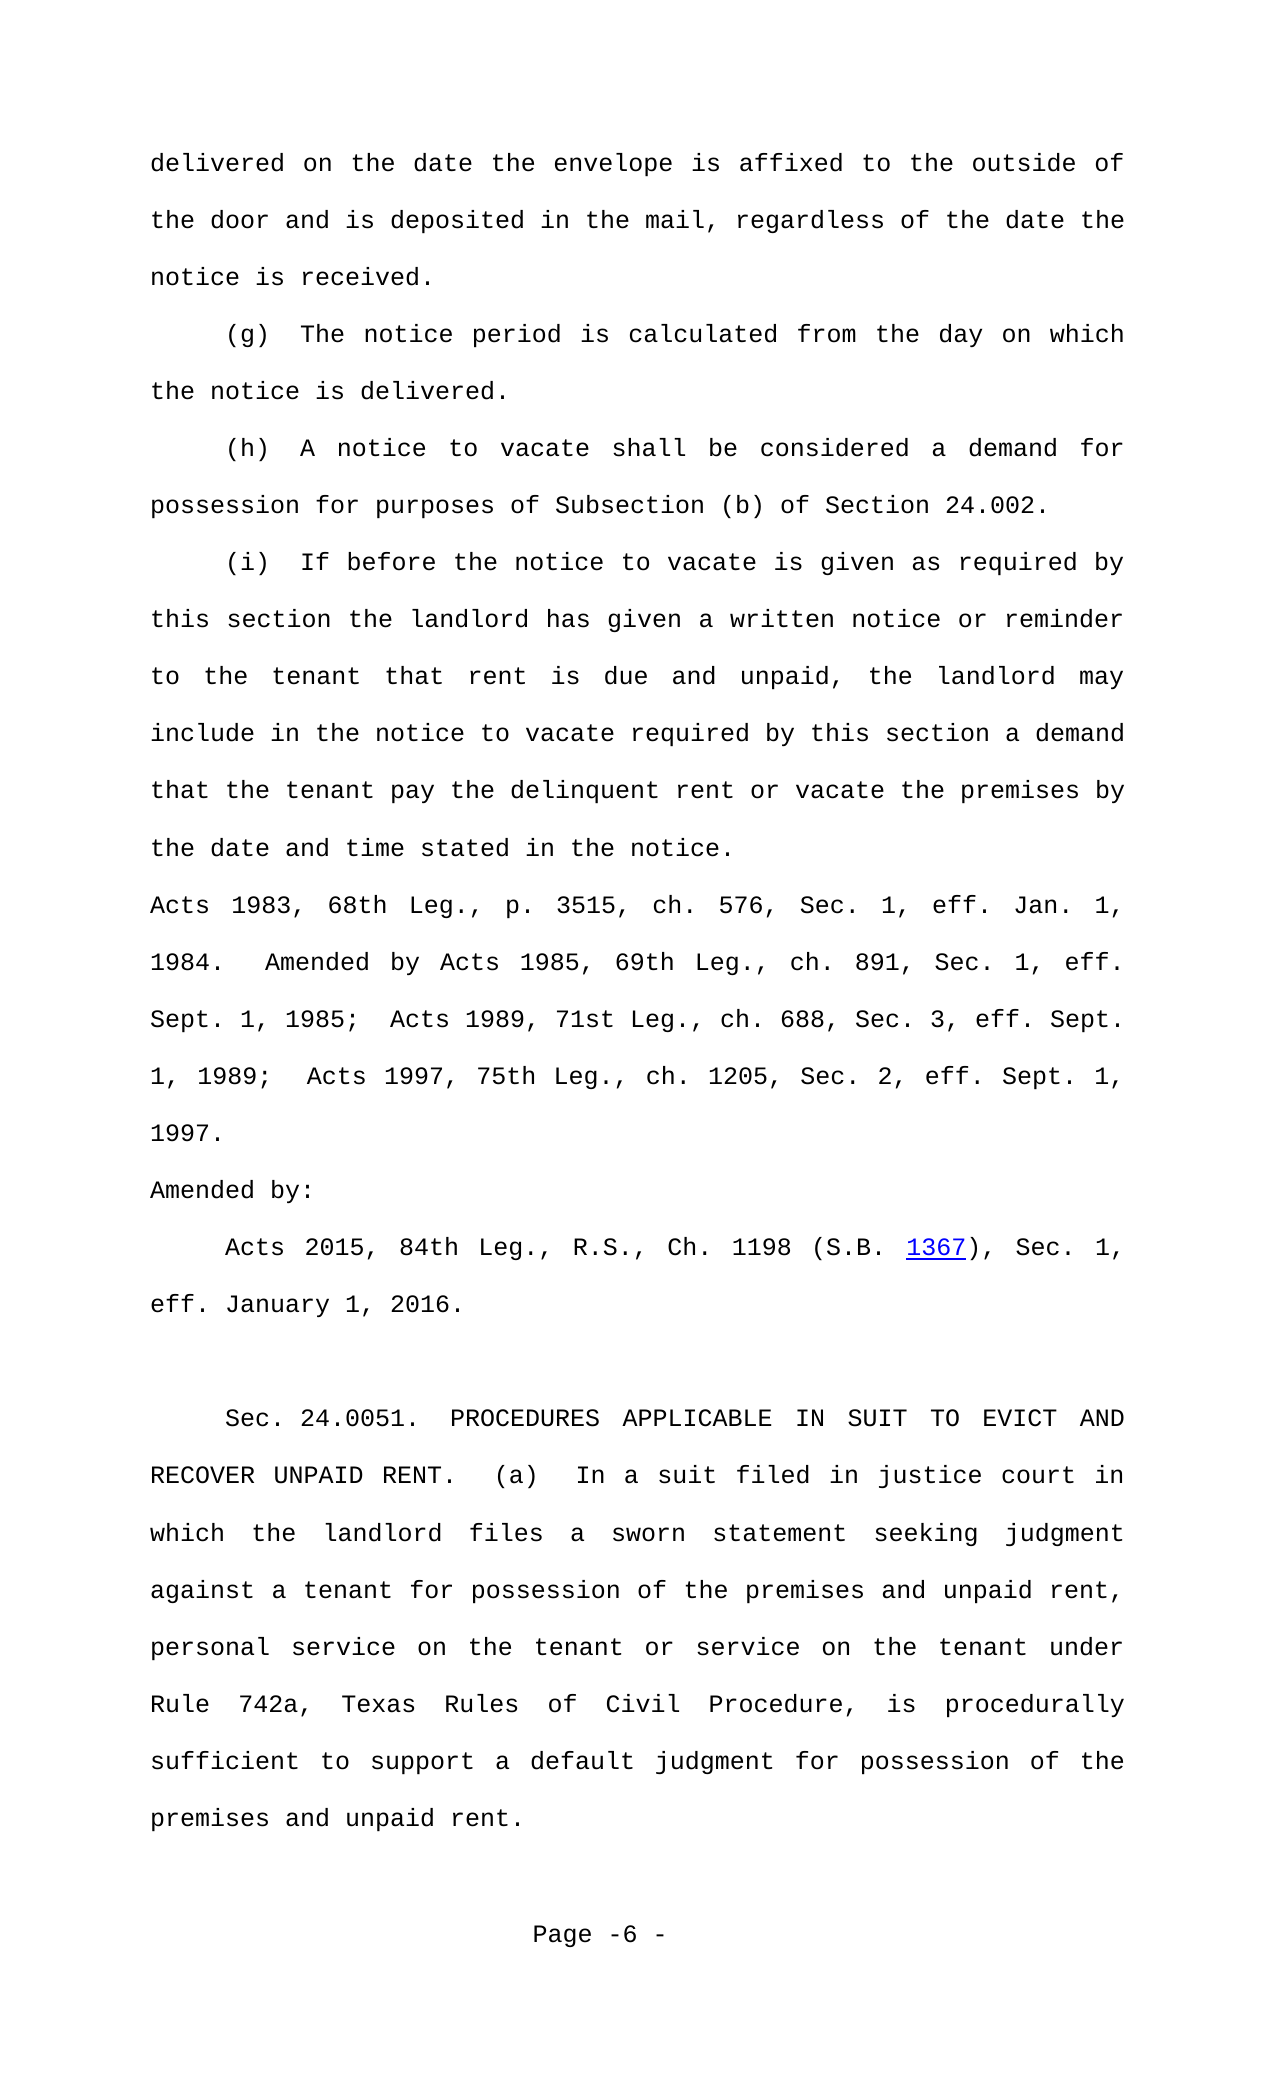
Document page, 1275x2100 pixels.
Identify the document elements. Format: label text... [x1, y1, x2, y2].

text (i) If before the notice to vacate is given as required by this section the landlord has given a written notice or reminder to the tenant that rent is due and unpaid, the landlord may include in the notice to vacate required by this section a demand that the tenant pay the delinquent rent or vacate the premises by the date and time stated in the notice. [150, 549, 1125, 863]
text Acts 1983, 68th Leg., p. 3515, ch. 576, Sec. 1, eff. Jan. 1, 1984. Amended by Acts 1985, 69th Leg., ch. 891, Sec. 1, eff. Sept. 1, 1985; Acts 1989, 71st Leg., ch. 688, Sec. 3, eff. Sept. 1, 1989; Acts 1997, 75th Leg., ch. 1205, Sec. 2, eff. Sept. 1, 1997. [150, 892, 1125, 1149]
text (h) A notice to vacate shall be considered a demand for possession for purposes of Subsection (b) of Section 24.002. [150, 435, 1125, 521]
text Acts 2015, 84th Leg., R.S., Ch. 1198 (S.B. 1367), Sec. 1, eff. January 1, 2016. [150, 1234, 1125, 1320]
text (g) The notice period is calculated from the day on which the notice is delivered. [150, 321, 1125, 407]
text Amended by: [150, 1177, 1125, 1206]
